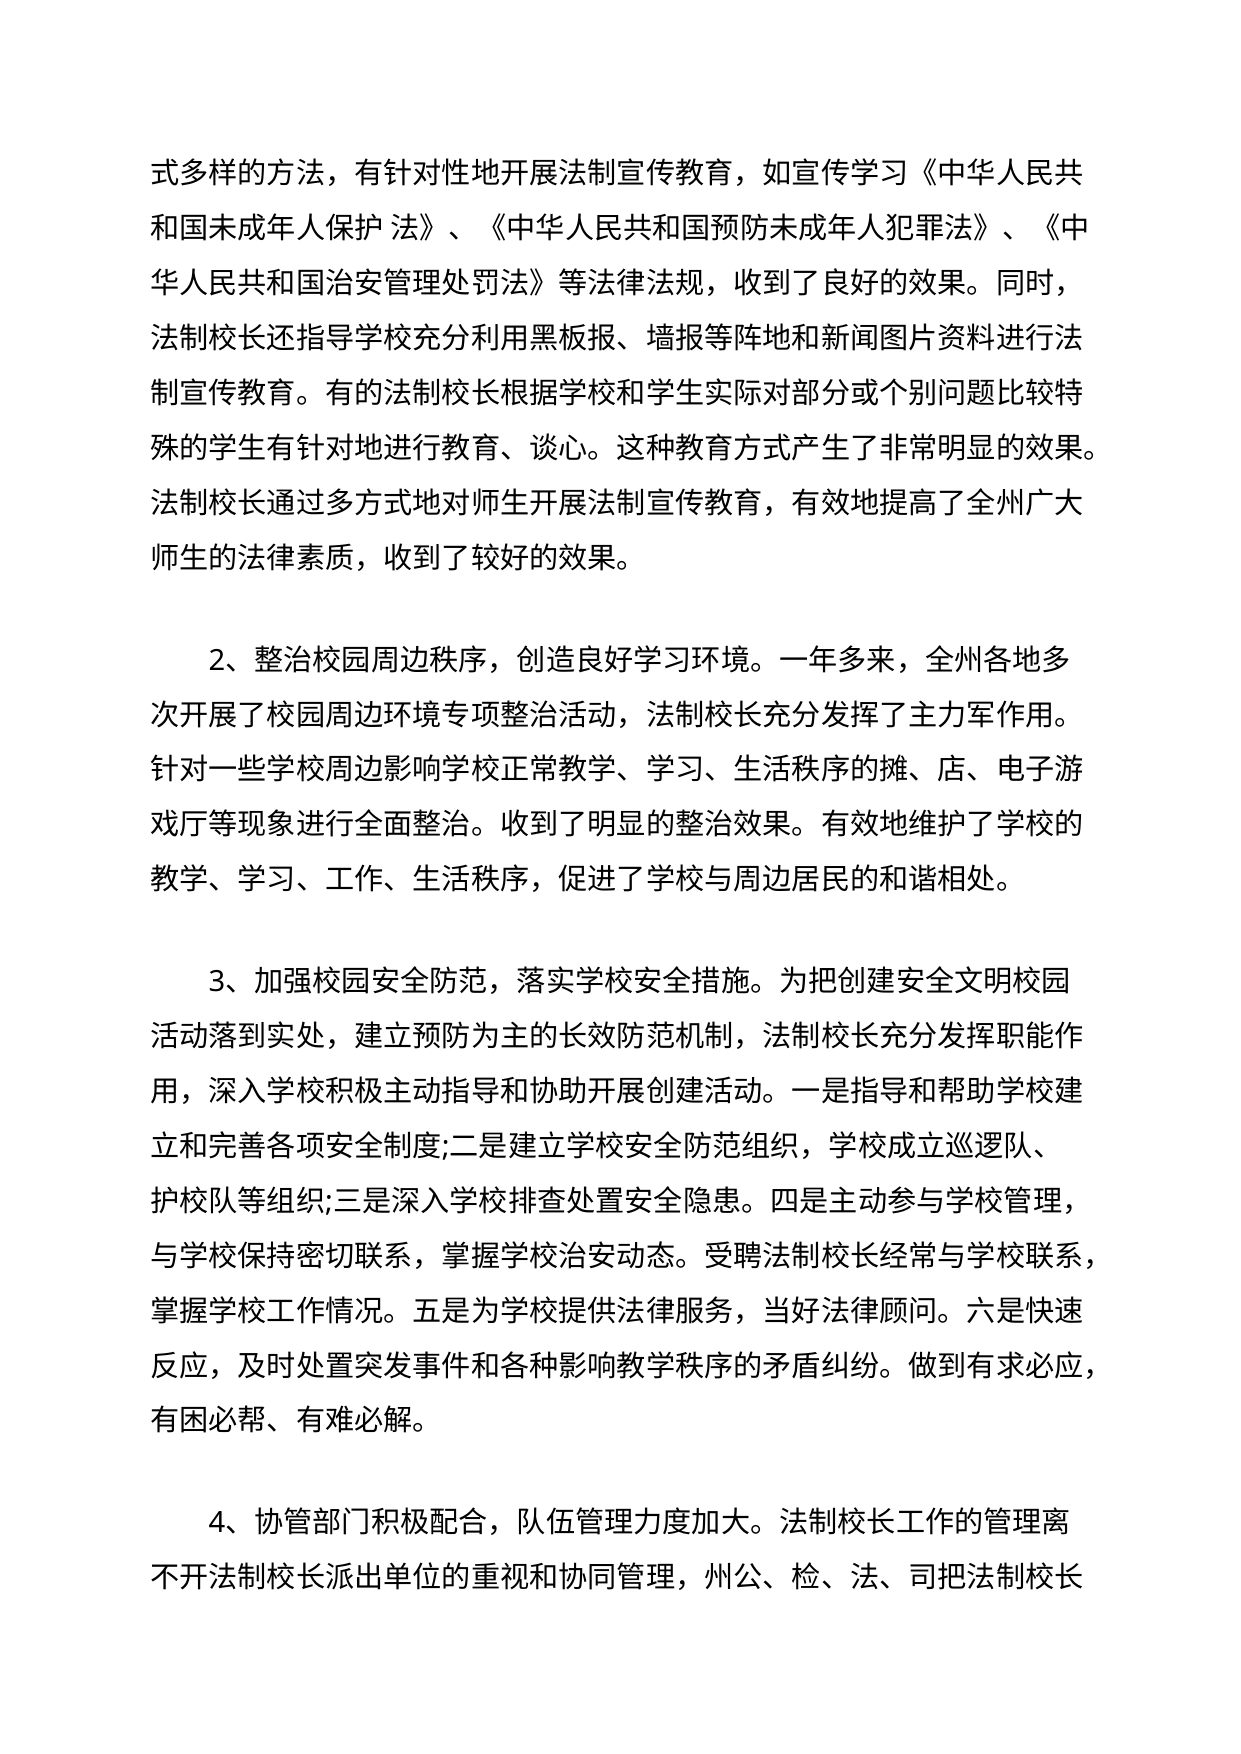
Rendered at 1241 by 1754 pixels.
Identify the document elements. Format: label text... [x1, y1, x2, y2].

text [150, 1499, 1090, 1596]
text 3、加强校园安全防范，落实学校安全措施。为把创建安全文明校园活动落到实处，建立预防为主的长效防范机制，法制校长充分发挥职能作用，深入学校积极主动指导和协助开展创建活动。一是指导和帮助学校建立和完善各项安全制度;二是建立学校安全防范组织，学校成立巡逻队、护校队等组织;三是深入学校排查处置安全隐患。四是主动参与学校管理，与学校保持密切联系，掌握学校治安动态。受聘法制校长经常与学校联系，掌握学校工作情况。五是为学校提供法律服务，当好法律顾问。六是快速反应，及时处置突发事件和各种影响教学秩序的矛盾纠纷。做到有求必应，有困必帮、有难必解。 [150, 957, 1090, 1439]
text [150, 150, 1090, 577]
text 2、整治校园周边秩序，创造良好学习环境。一年多来，全州各地多次开展了校园周边环境专项整治活动，法制校长充分发挥了主力军作用。针对一些学校周边影响学校正常教学、学习、生活秩序的摊、店、电子游戏厅等现象进行全面整治。收到了明显的整治效果。有效地维护了学校的教学、学习、工作、生活秩序，促进了学校与周边居民的和谐相处。 [150, 636, 1090, 898]
